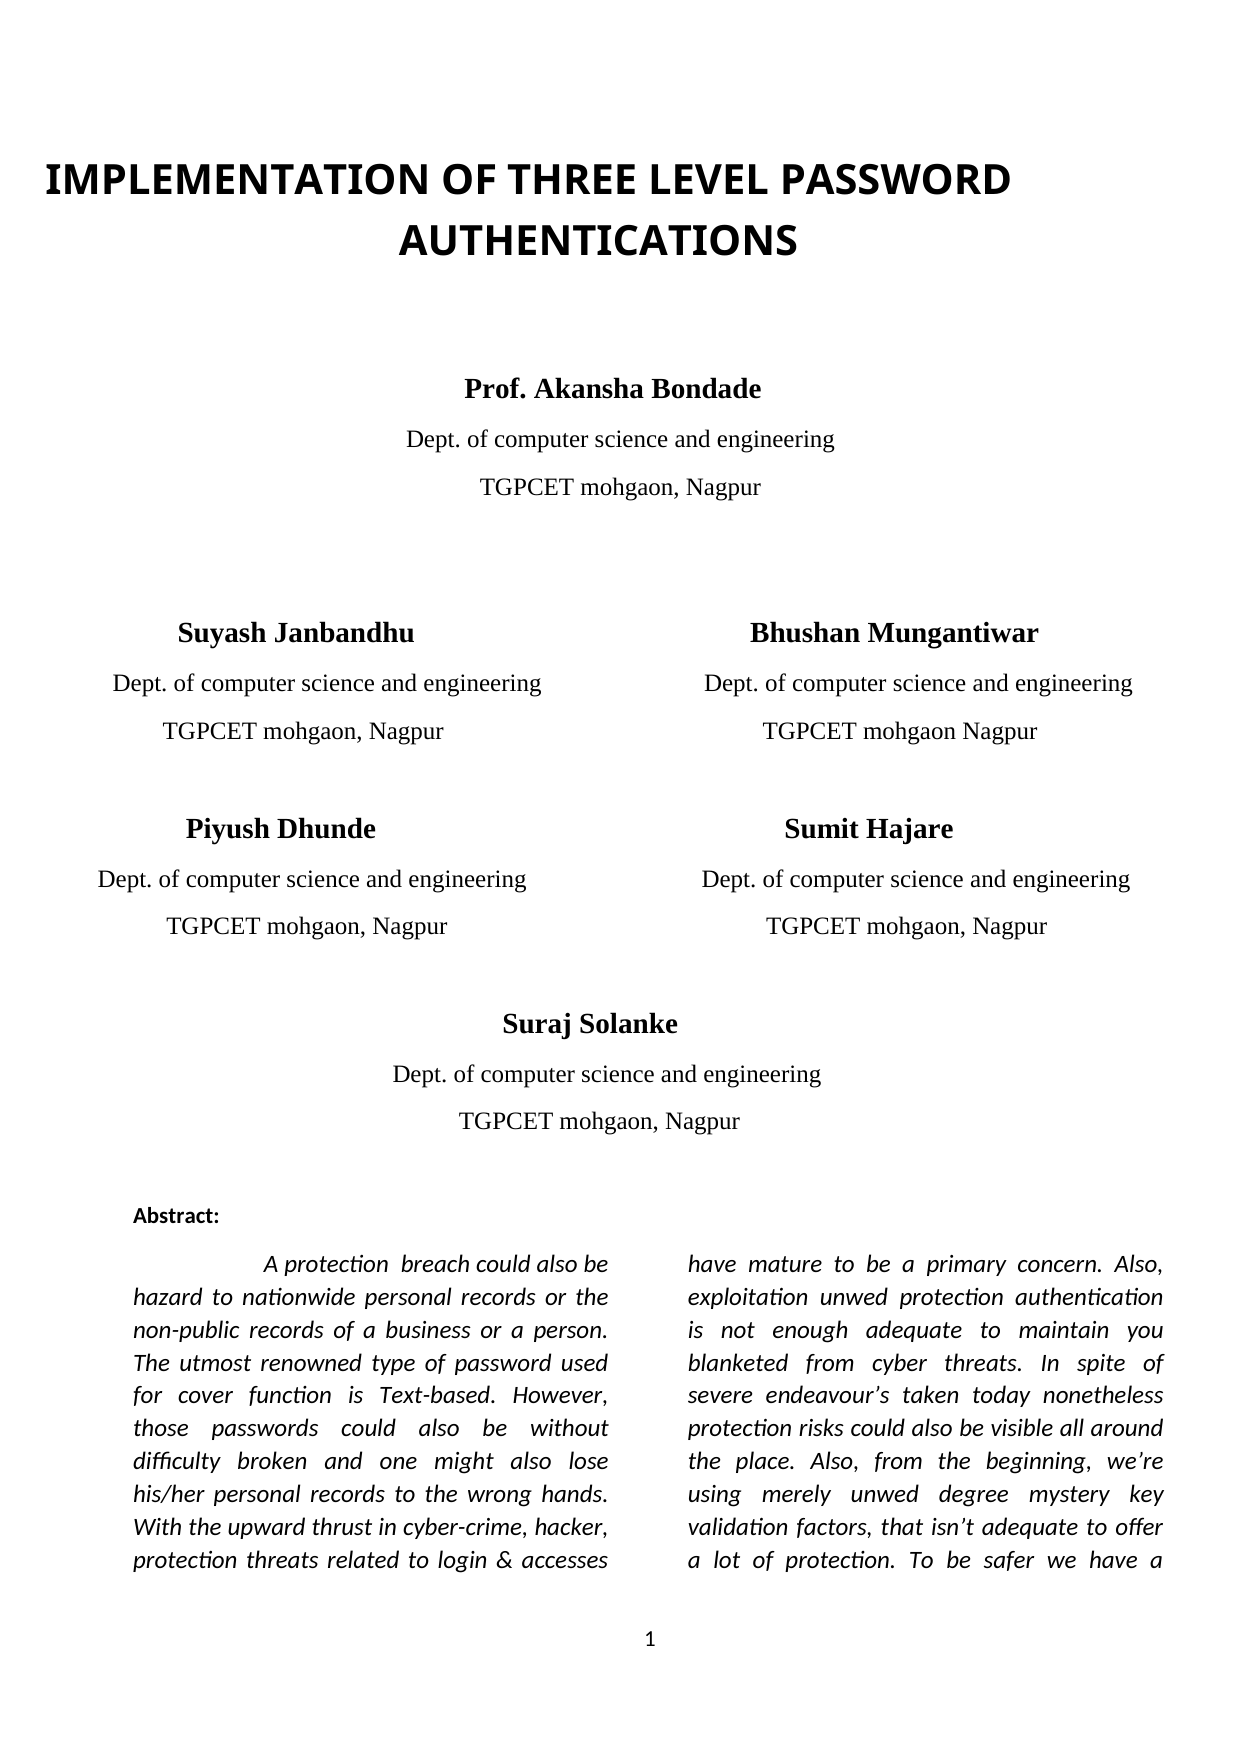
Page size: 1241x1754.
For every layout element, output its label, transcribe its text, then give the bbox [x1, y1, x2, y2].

text Abstract: [133, 1201, 612, 1229]
text Piyush Dhunde Sumit Hajare [59, 811, 1080, 844]
text TGPCET mohgaon, Nagpur TGPCET mohgaon, Nagpur [59, 911, 1154, 940]
text TGPCET mohgaon, Nagpur TGPCET mohgaon Nagpur [133, 716, 1154, 744]
text Dept. of computer science and engineering Dept. of computer science and engineering [74, 668, 1171, 697]
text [133, 1248, 612, 1575]
text Prof. Akansha Bondade [59, 372, 1167, 405]
text Suraj Solanke [148, 1006, 873, 1039]
text Suyash Janbandhu Bhushan Mungantiwar [15, 615, 1167, 649]
text TGPCET mohgaon, Nagpur [236, 1106, 873, 1135]
text Dept. of computer science and engineering Dept. of computer science and engineering [59, 864, 1169, 892]
text Dept. of computer science and engineering [236, 1059, 873, 1087]
text TGPCET mohgaon, Nagpur [74, 472, 1167, 501]
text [688, 1248, 1167, 1575]
text IMPLEMENTATION OF THREE LEVEL PASSWORD AUTHENTICATIONS [0, 150, 1211, 268]
text Dept. of computer science and engineering [74, 424, 1167, 453]
